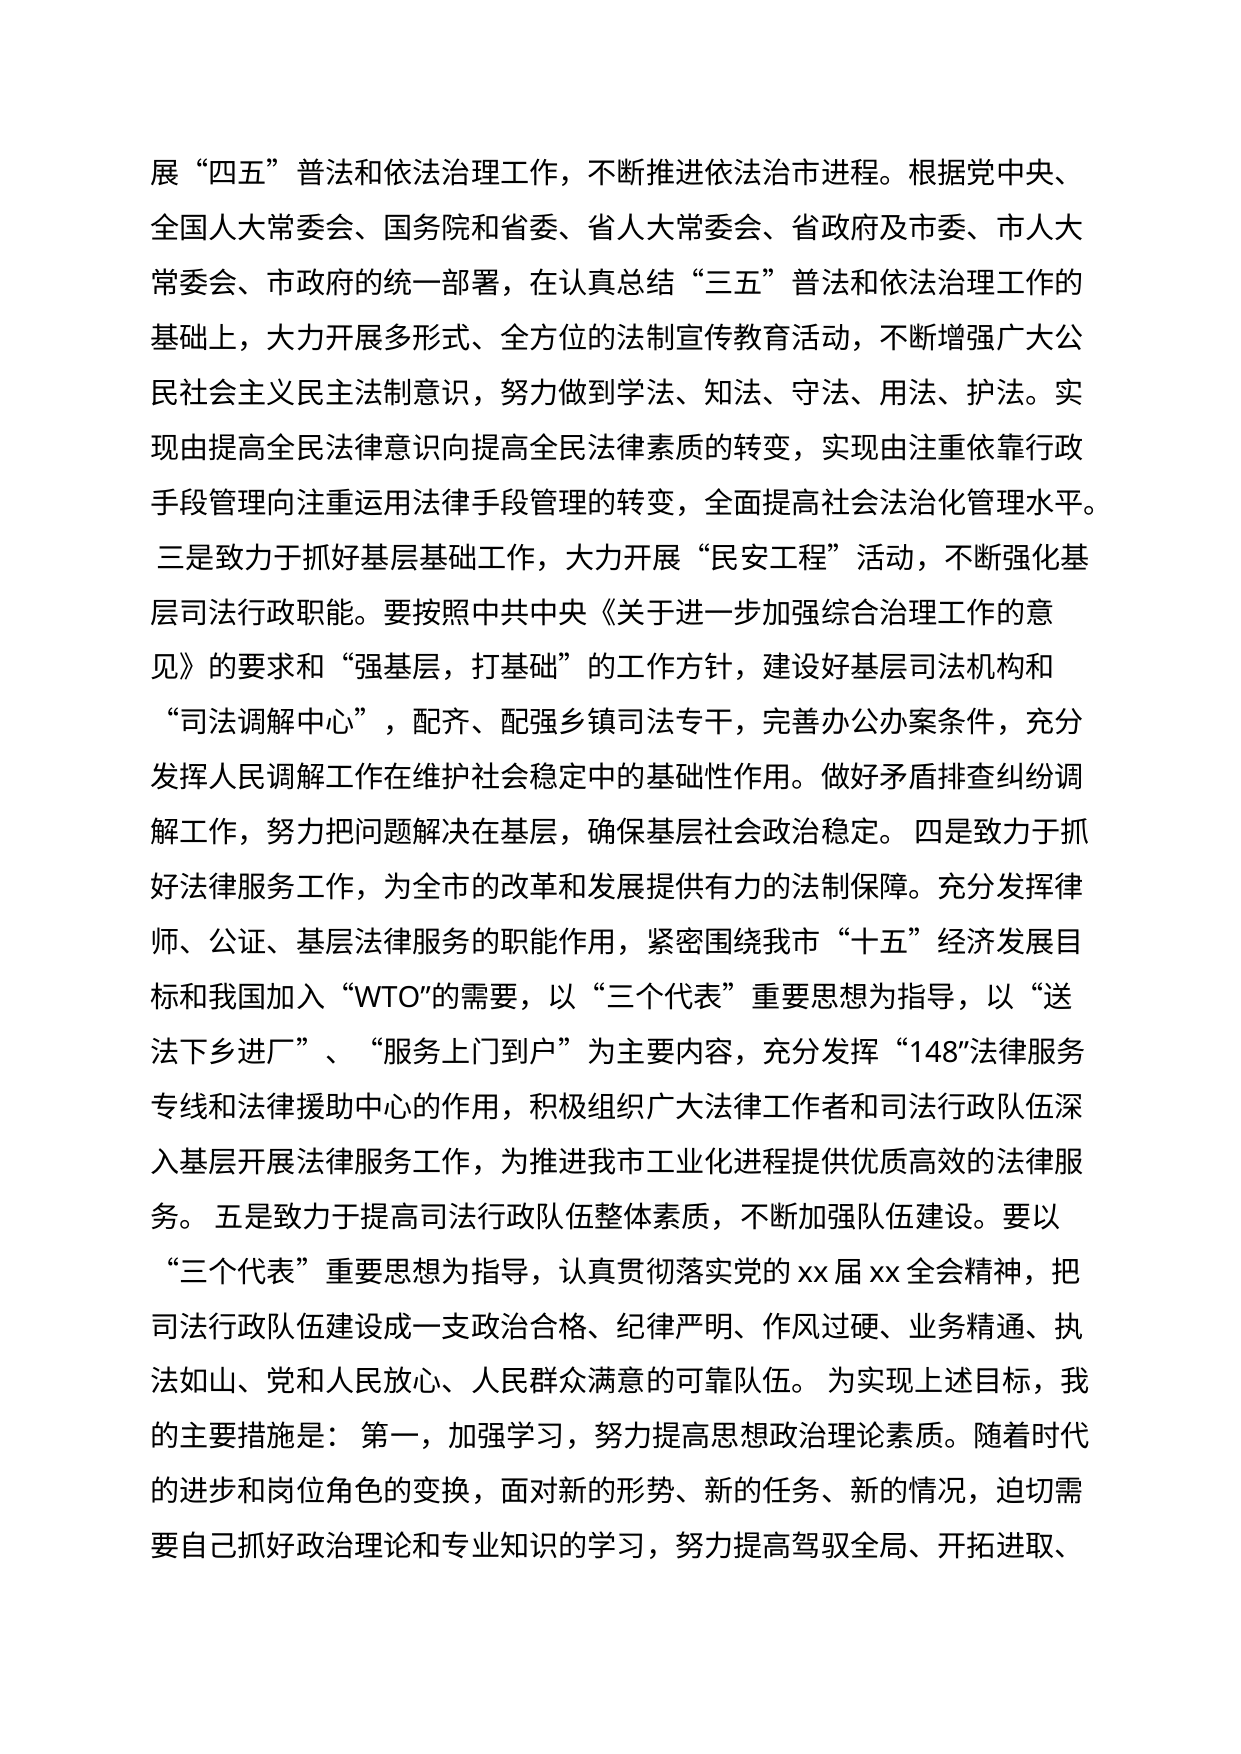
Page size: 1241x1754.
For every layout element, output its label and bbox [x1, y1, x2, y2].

text [150, 150, 1090, 1565]
